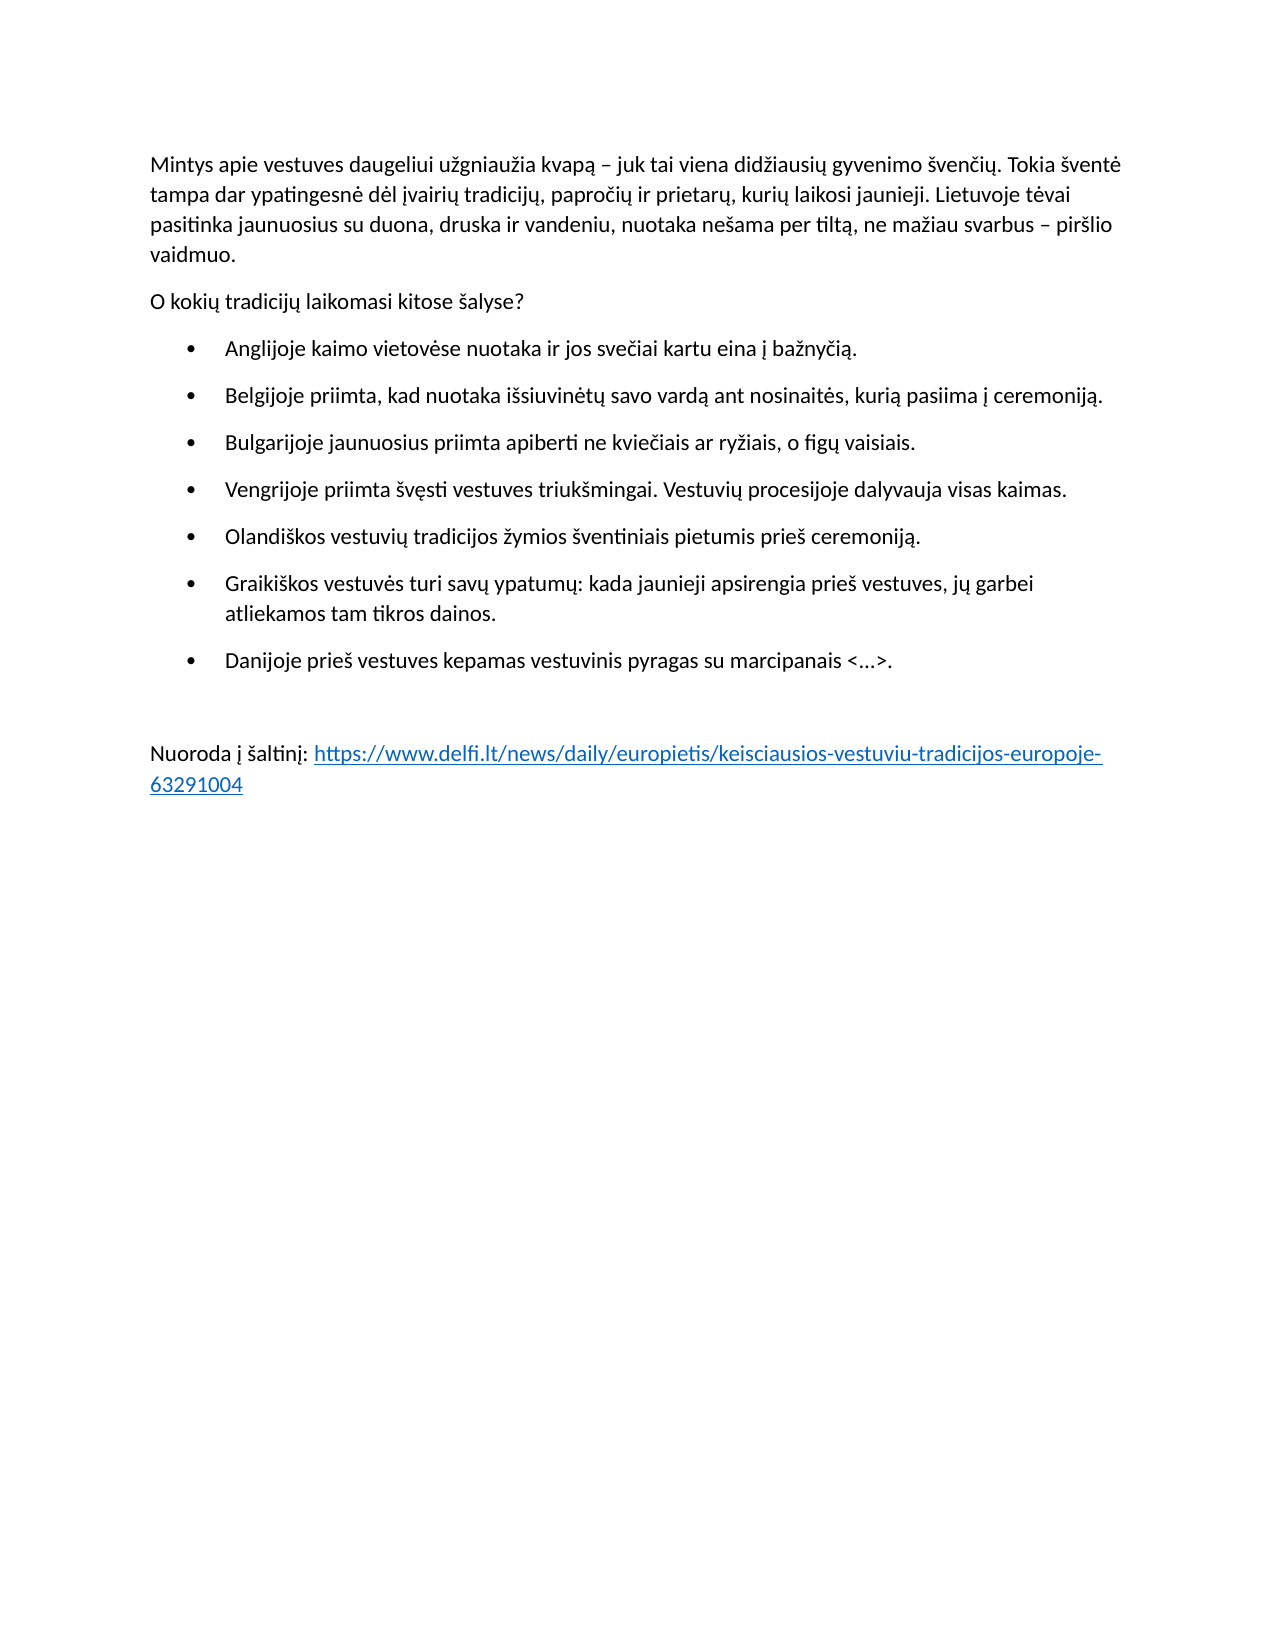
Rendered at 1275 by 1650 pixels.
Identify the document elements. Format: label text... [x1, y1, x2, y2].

text Mintys apie vestuves daugeliui užgniaužia kvapą – juk tai viena didžiausių gyvenimo švenčių. Tokia šventė tampa dar ypatingesnė dėl įvairių tradicijų, papročių ir prietarų, kurių laikosi jaunieji. Lietuvoje tėvai pasitinka jaunuosius su duona, druska ir vandeniu, nuotaka nešama per tiltą, ne mažiau svarbus – piršlio vaidmuo. [150, 150, 1125, 269]
text Nuoroda į šaltinį: https://www.delfi.lt/news/daily/europietis/keisciausios-vestuviu-tradicijos-europoje-63291004 [150, 739, 1125, 798]
list Bulgarijoje jaunuosius priimta apiberti ne kviečiais ar ryžiais, o figų vaisiais. [187, 428, 1125, 456]
list Vengrijoje priimta švęsti vestuves triukšmingai. Vestuvių procesijoje dalyvauja visas kaimas. [187, 475, 1125, 503]
list Danijoje prieš vestuves kepamas vestuvinis pyragas su marcipanais <...>. [187, 646, 1125, 674]
list Olandiškos vestuvių tradicijos žymios šventiniais pietumis prieš ceremoniją. [187, 522, 1125, 550]
list Anglijoje kaimo vietovėse nuotaka ir jos svečiai kartu eina į bažnyčią. [187, 334, 1125, 362]
text O kokių tradicijų laikomasi kitose šalyse? [150, 287, 1125, 316]
list Belgijoje priimta, kad nuotaka išsiuvinėtų savo vardą ant nosinaitės, kurią pasiima į ceremoniją. [187, 381, 1125, 409]
list Graikiškos vestuvės turi savų ypatumų: kada jaunieji apsirengia prieš vestuves, jų garbei atliekamos tam tikros dainos. [187, 569, 1125, 627]
